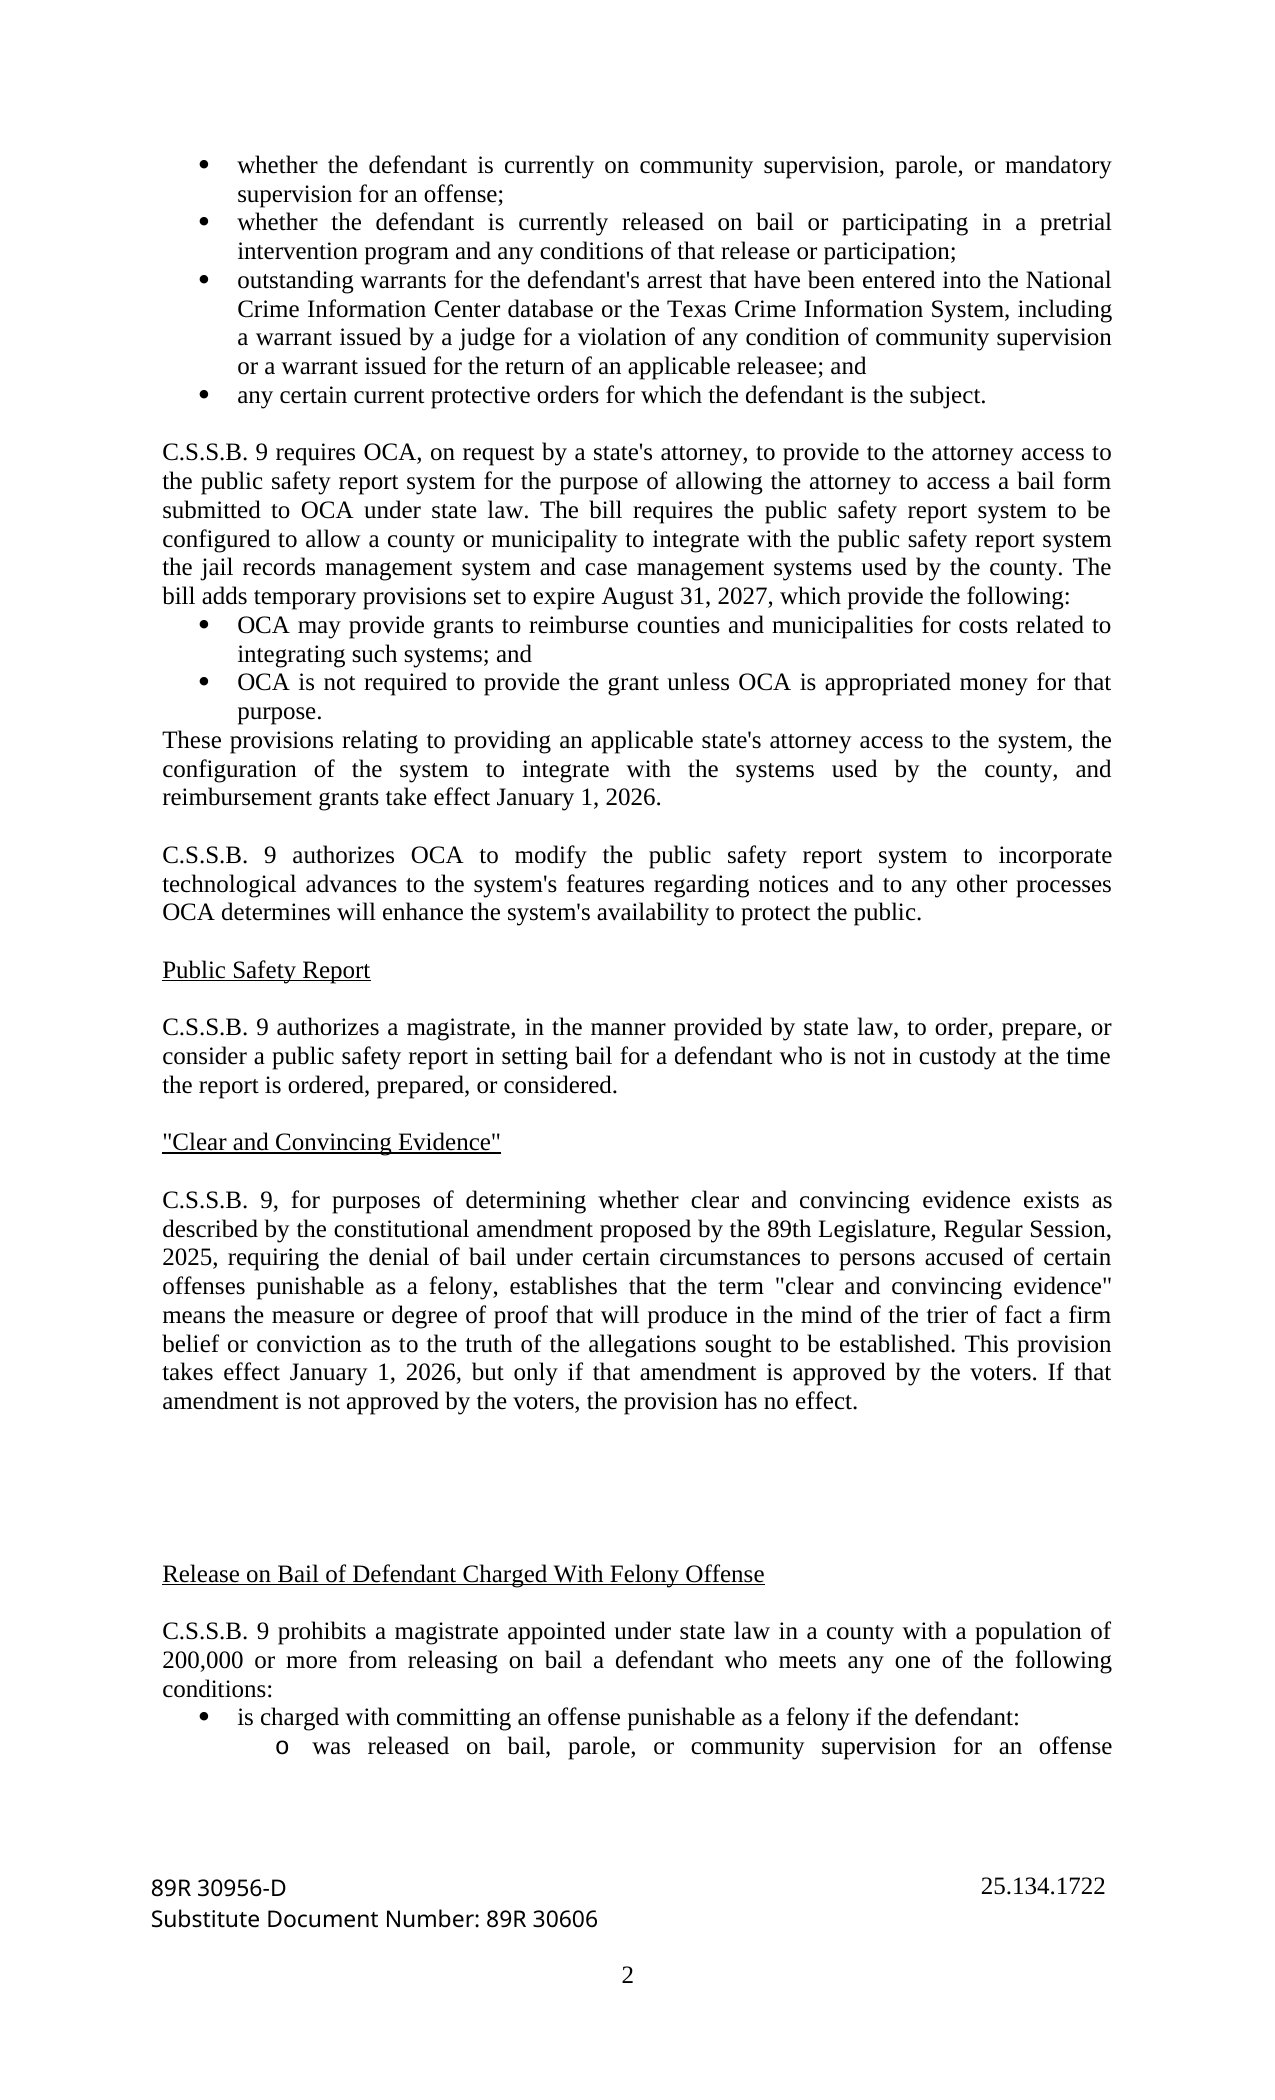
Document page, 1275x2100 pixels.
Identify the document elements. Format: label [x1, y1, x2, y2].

table_cell [150, 150, 1125, 1762]
